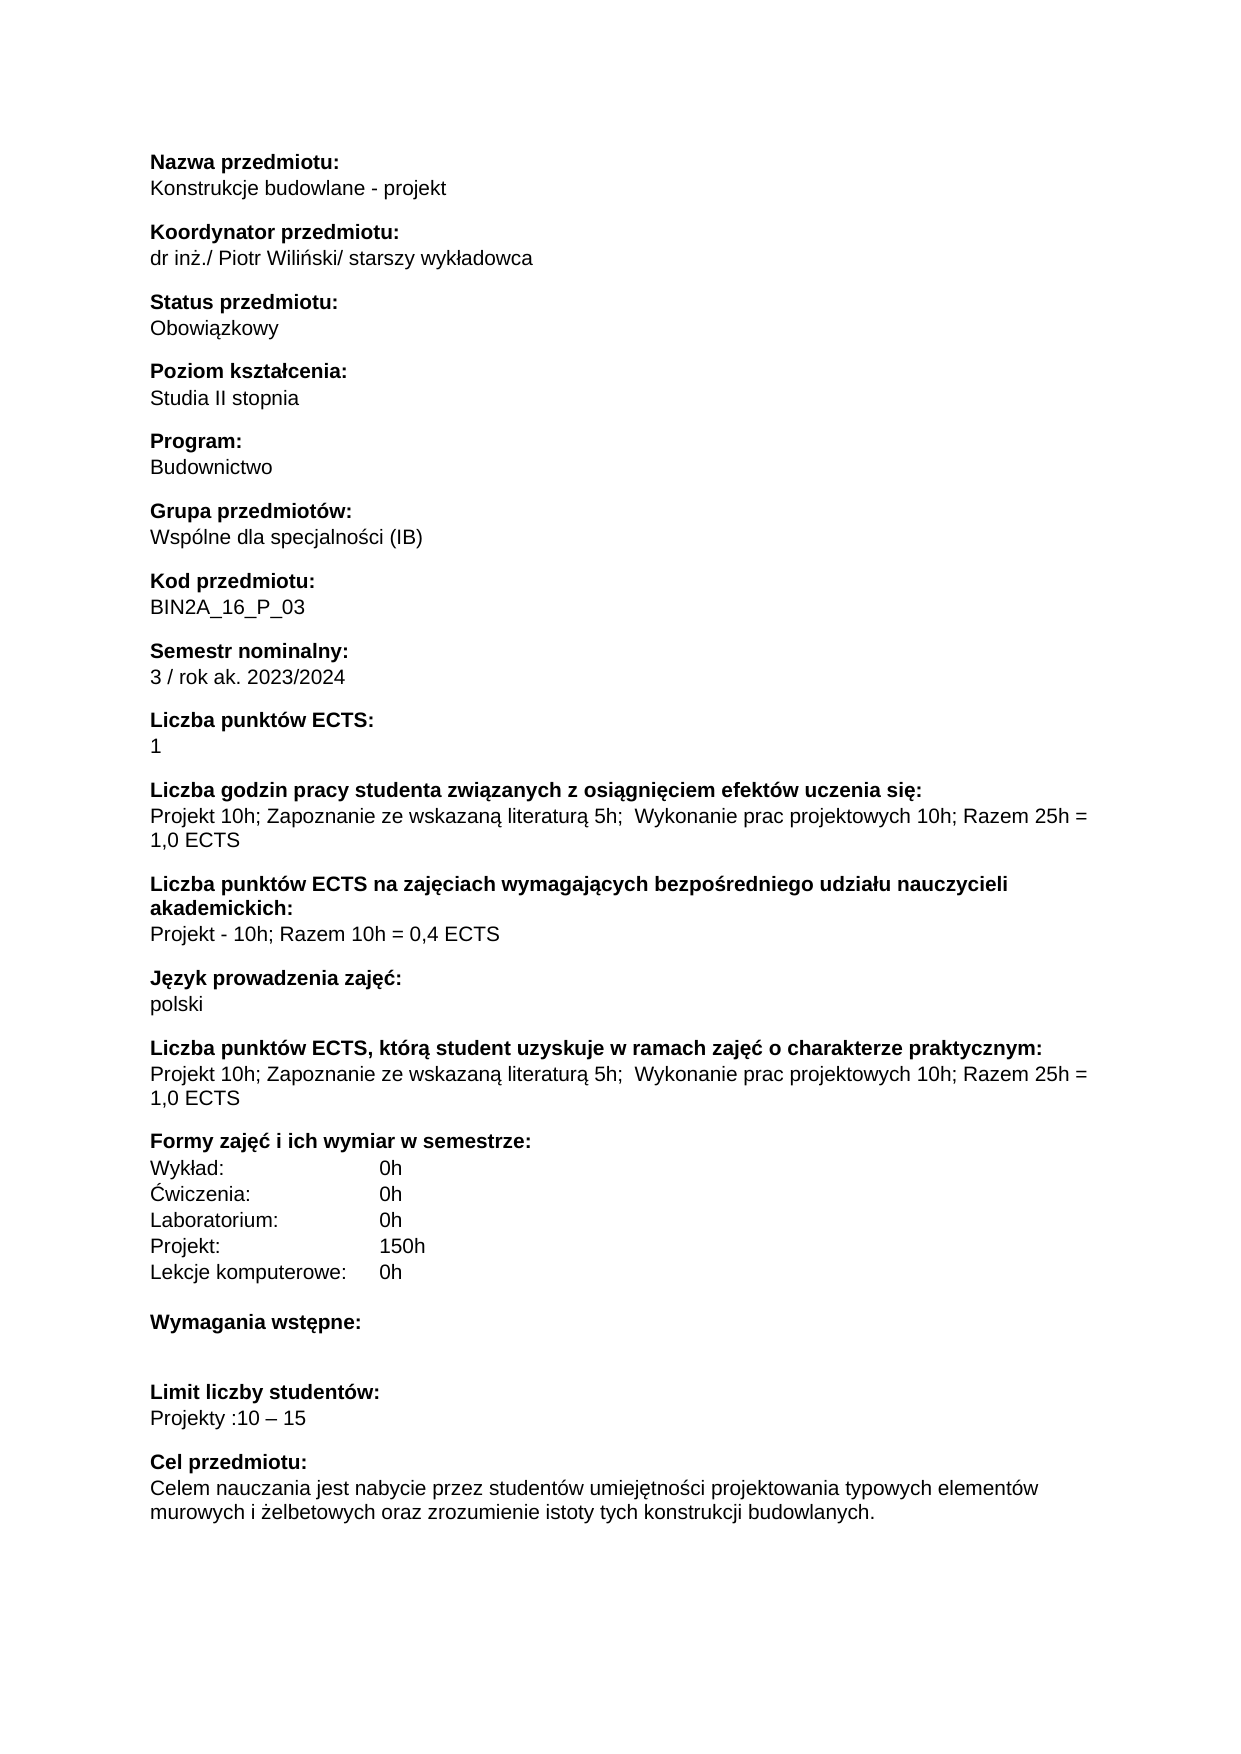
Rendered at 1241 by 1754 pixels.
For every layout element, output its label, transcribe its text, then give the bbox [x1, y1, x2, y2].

table_cell 0h [369, 1258, 597, 1284]
text Studia II stopnia [150, 385, 1090, 409]
text dr inż./ Piotr Wiliński/ starszy wykładowca [150, 246, 1090, 270]
text Poziom kształcenia: [150, 359, 1090, 383]
text Projekt 10h; Zapoznanie ze wskazaną literaturą 5h; Wykonanie prac projektowych 10h; Razem 25h = 1,0 ECTS [150, 804, 1090, 852]
table_cell Projekt: [140, 1234, 367, 1258]
text Nazwa przedmiotu: [150, 150, 1090, 174]
text Liczba punktów ECTS: [150, 708, 1090, 732]
table_header 0h [369, 1156, 597, 1180]
text Projekty :10 – 15 [150, 1406, 1090, 1430]
text Wspólne dla specjalności (IB) [150, 525, 1090, 549]
text BIN2A_16_P_03 [150, 595, 1090, 619]
table_cell Ćwiczenia: [140, 1182, 367, 1206]
text Liczba godzin pracy studenta związanych z osiągnięciem efektów uczenia się: [150, 778, 1090, 802]
table_cell 0h [369, 1180, 597, 1206]
text Liczba punktów ECTS na zajęciach wymagających bezpośredniego udziału nauczycieli akademickich: [150, 872, 1090, 920]
text Program: [150, 429, 1090, 453]
text Obowiązkowy [150, 316, 1090, 339]
table_cell 150h [369, 1232, 597, 1258]
table_cell 0h [369, 1206, 597, 1232]
text Semestr nominalny: [150, 638, 1090, 662]
text 3 / rok ak. 2023/2024 [150, 664, 1090, 688]
table_header Wykład: [140, 1156, 367, 1180]
text Grupa przedmiotów: [150, 499, 1090, 523]
text Cel przedmiotu: [150, 1449, 1090, 1473]
table_cell Laboratorium: [140, 1208, 367, 1232]
text Konstrukcje budowlane - projekt [150, 176, 1090, 200]
text Budownictwo [150, 455, 1090, 479]
text Liczba punktów ECTS, którą student uzyskuje w ramach zajęć o charakterze praktycznym: [150, 1035, 1090, 1059]
text Koordynator przedmiotu: [150, 220, 1090, 244]
text Kod przedmiotu: [150, 569, 1090, 593]
text polski [150, 992, 1090, 1016]
text Wymagania wstępne: [150, 1310, 1090, 1334]
text Język prowadzenia zajęć: [150, 966, 1090, 989]
text Projekt 10h; Zapoznanie ze wskazaną literaturą 5h; Wykonanie prac projektowych 10h; Razem 25h = 1,0 ECTS [150, 1061, 1090, 1109]
text Status przedmiotu: [150, 289, 1090, 313]
text Formy zajęć i ich wymiar w semestrze: [150, 1129, 1090, 1153]
text Projekt - 10h; Razem 10h = 0,4 ECTS [150, 922, 1090, 946]
text Limit liczby studentów: [150, 1380, 1090, 1404]
table_cell Lekcje komputerowe: [140, 1260, 367, 1284]
text 1 [150, 734, 1090, 758]
text Celem nauczania jest nabycie przez studentów umiejętności projektowania typowych elementów murowych i żelbetowych oraz zrozumienie istoty tych konstrukcji budowlanych. [150, 1476, 1090, 1523]
